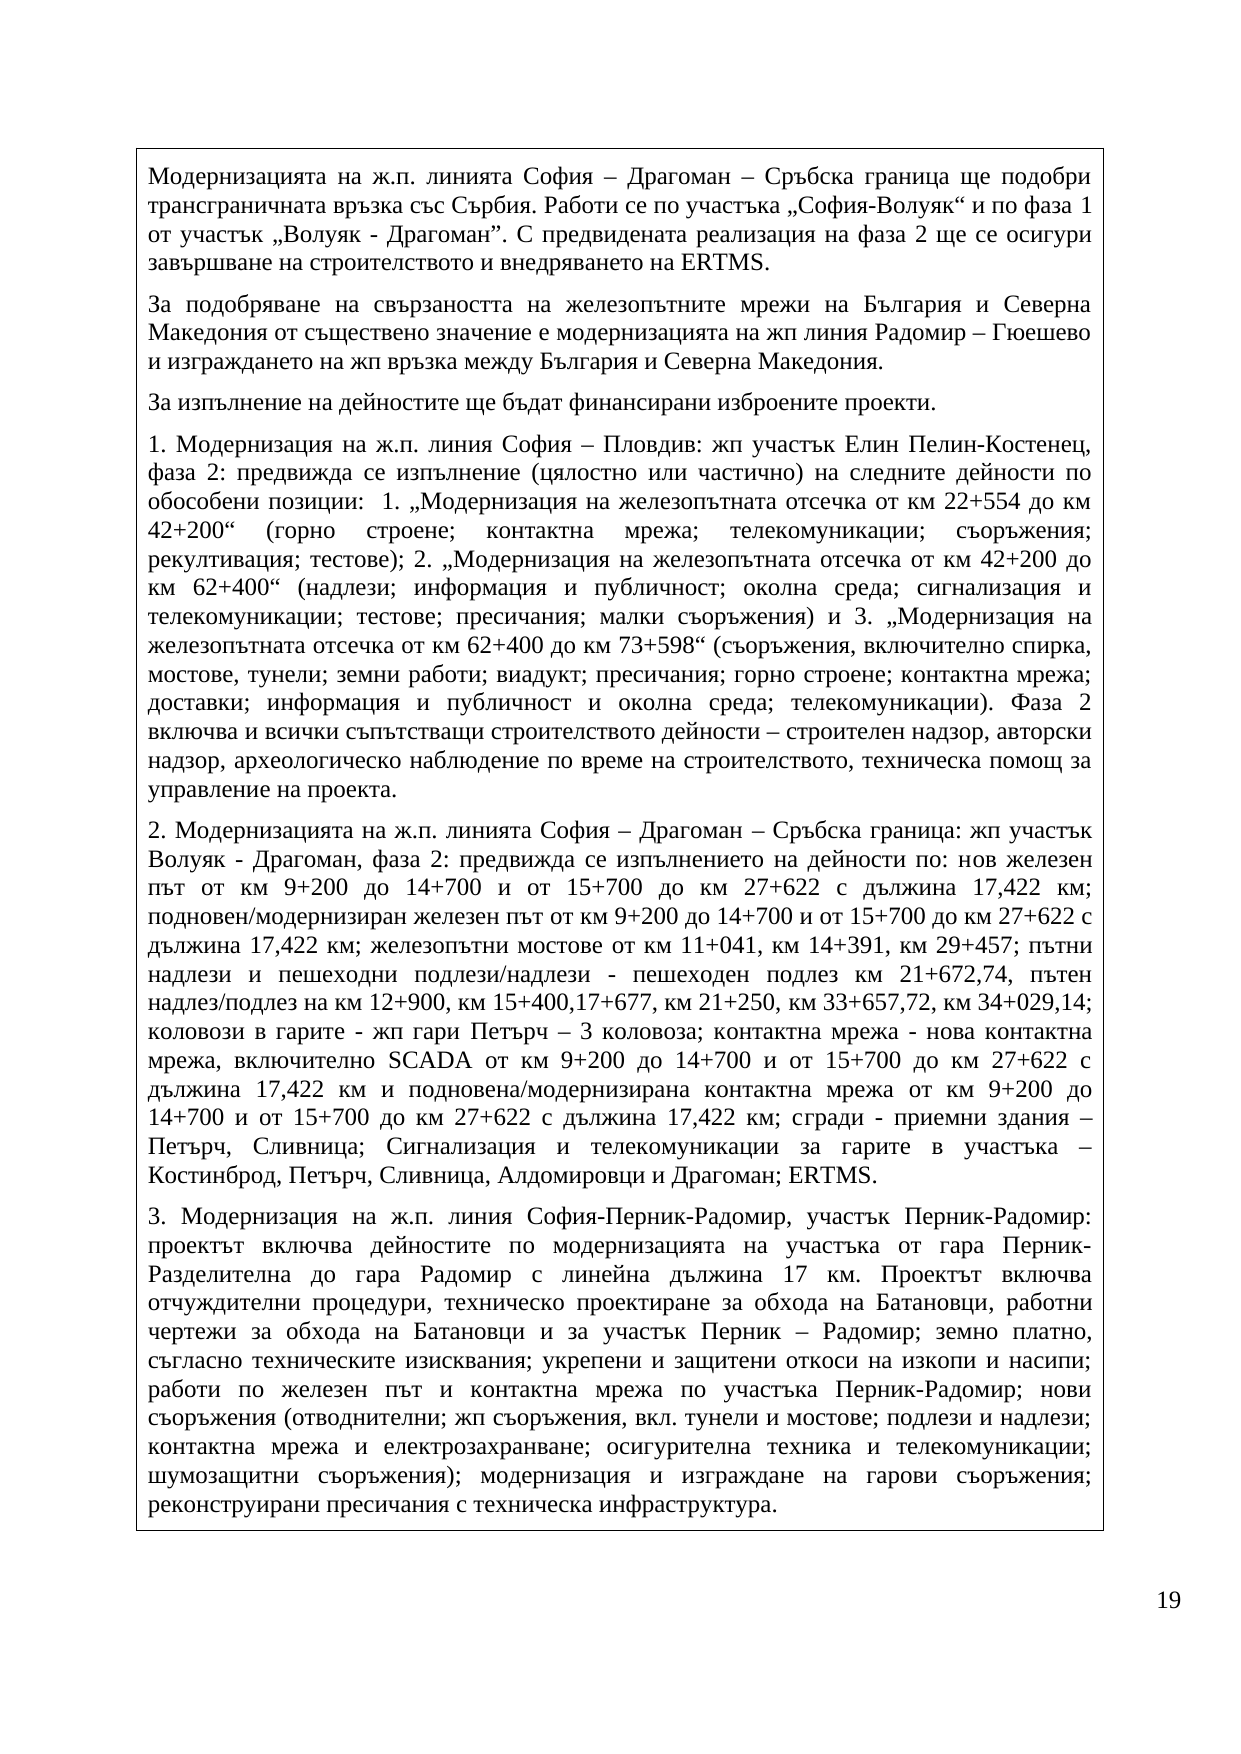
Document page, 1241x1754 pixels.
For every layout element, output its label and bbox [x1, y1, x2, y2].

table_header [137, 149, 1103, 1530]
